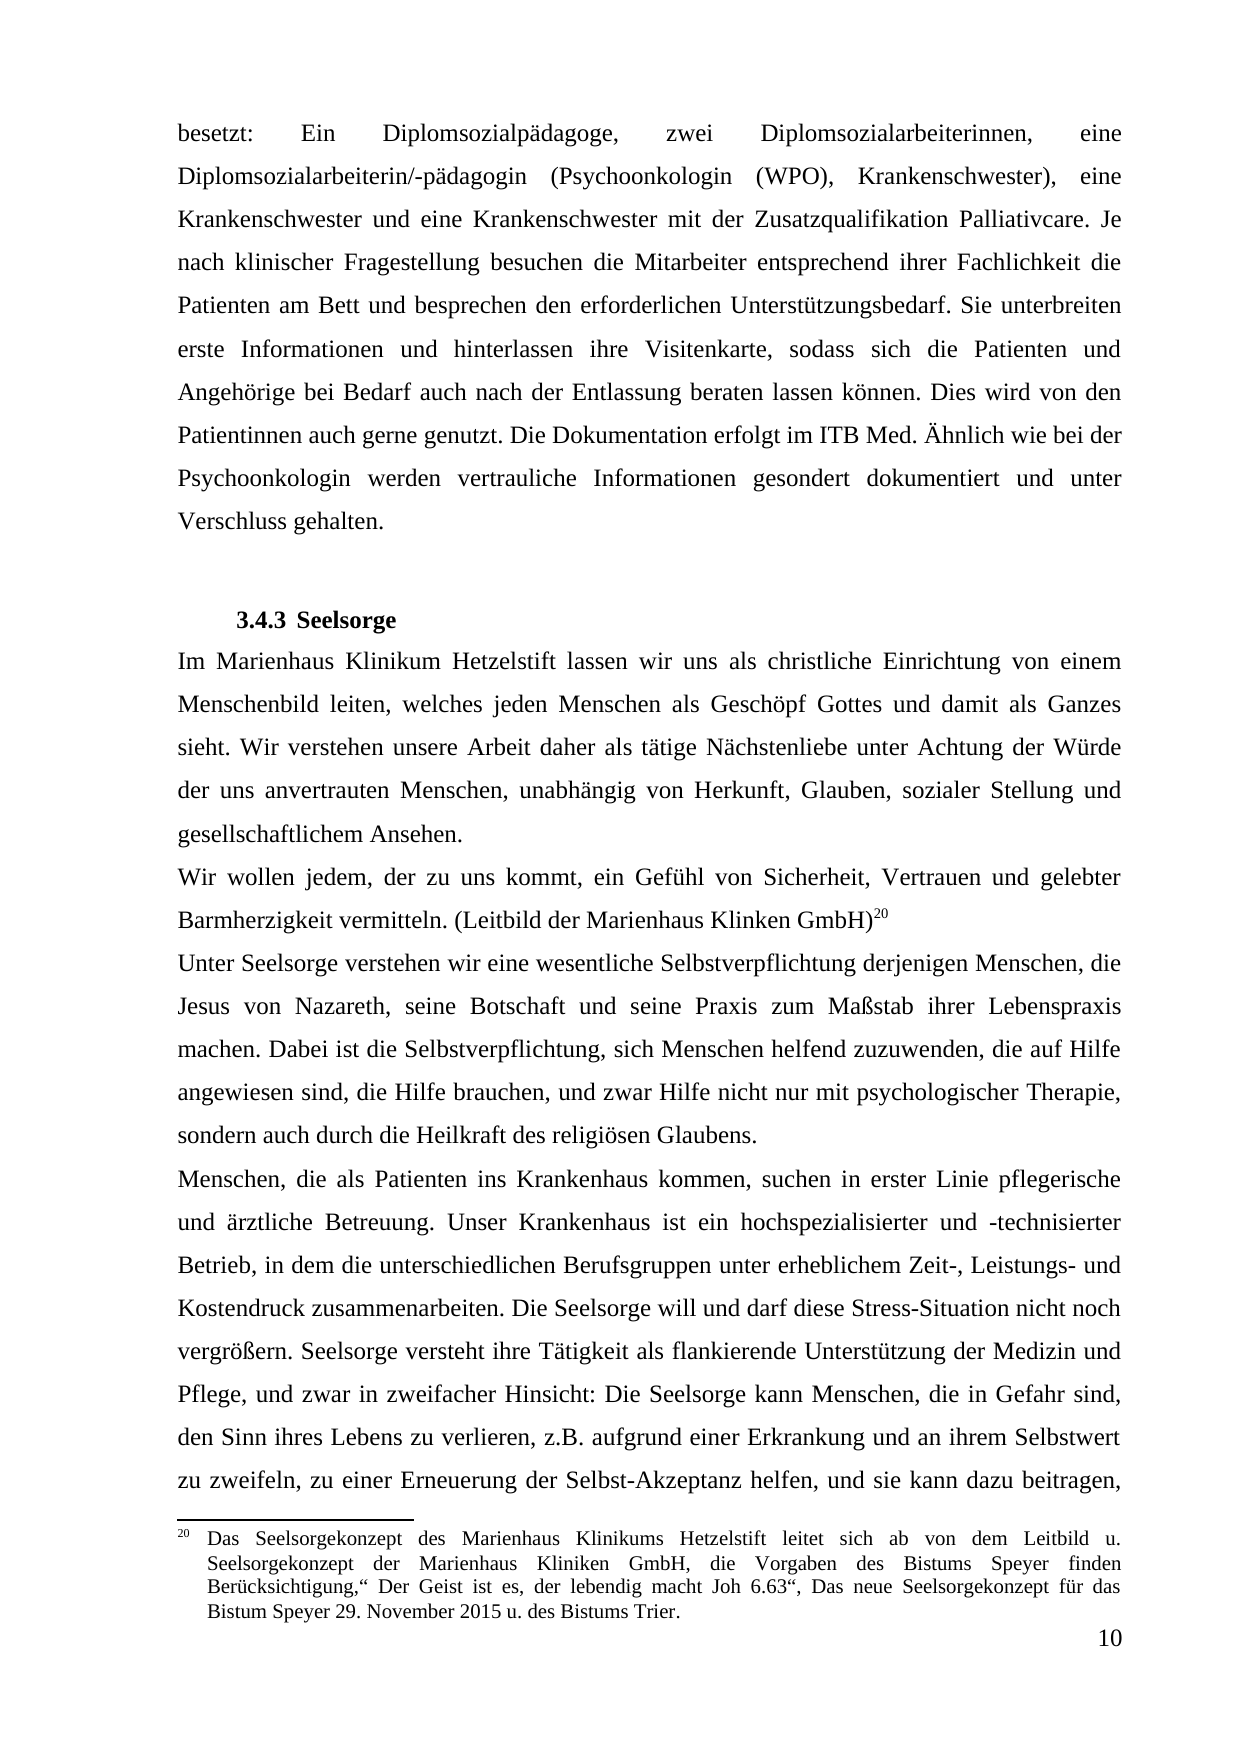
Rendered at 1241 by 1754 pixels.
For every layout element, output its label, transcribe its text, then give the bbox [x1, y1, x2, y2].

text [177, 118, 1122, 535]
text Im Marienhaus Klinikum Hetzelstift lassen wir uns als christliche Einrichtung von einem Menschenbild leiten, welches jeden Menschen als Geschöpf Gottes und damit als Ganzes sieht. Wir verstehen unsere Arbeit daher als tätige Nächstenliebe unter Achtung der Würde der uns anvertrauten Menschen, unabhängig von Herkunft, Glauben, sozialer Stellung und gesellschaftlichem Ansehen. [177, 646, 1122, 847]
subtitle Seelsorge [236, 605, 1122, 634]
text Wir wollen jedem, der zu uns kommt, ein Gefühl von Sicherheit, Vertrauen und gelebter Barmherzigkeit vermitteln. (Leitbild der Marienhaus Klinken GmbH) [177, 862, 1122, 934]
text Unter Seelsorge verstehen wir eine wesentliche Selbstverpflichtung derjenigen Menschen, die Jesus von Nazareth, seine Botschaft und seine Praxis zum Maßstab ihrer Lebenspraxis machen. Dabei ist die Selbstverpflichtung, sich Menschen helfend zuzuwenden, die auf Hilfe angewiesen sind, die Hilfe brauchen, und zwar Hilfe nicht nur mit psychologischer Therapie, sondern auch durch die Heilkraft des religiösen Glaubens. [177, 948, 1122, 1149]
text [177, 1164, 1122, 1494]
